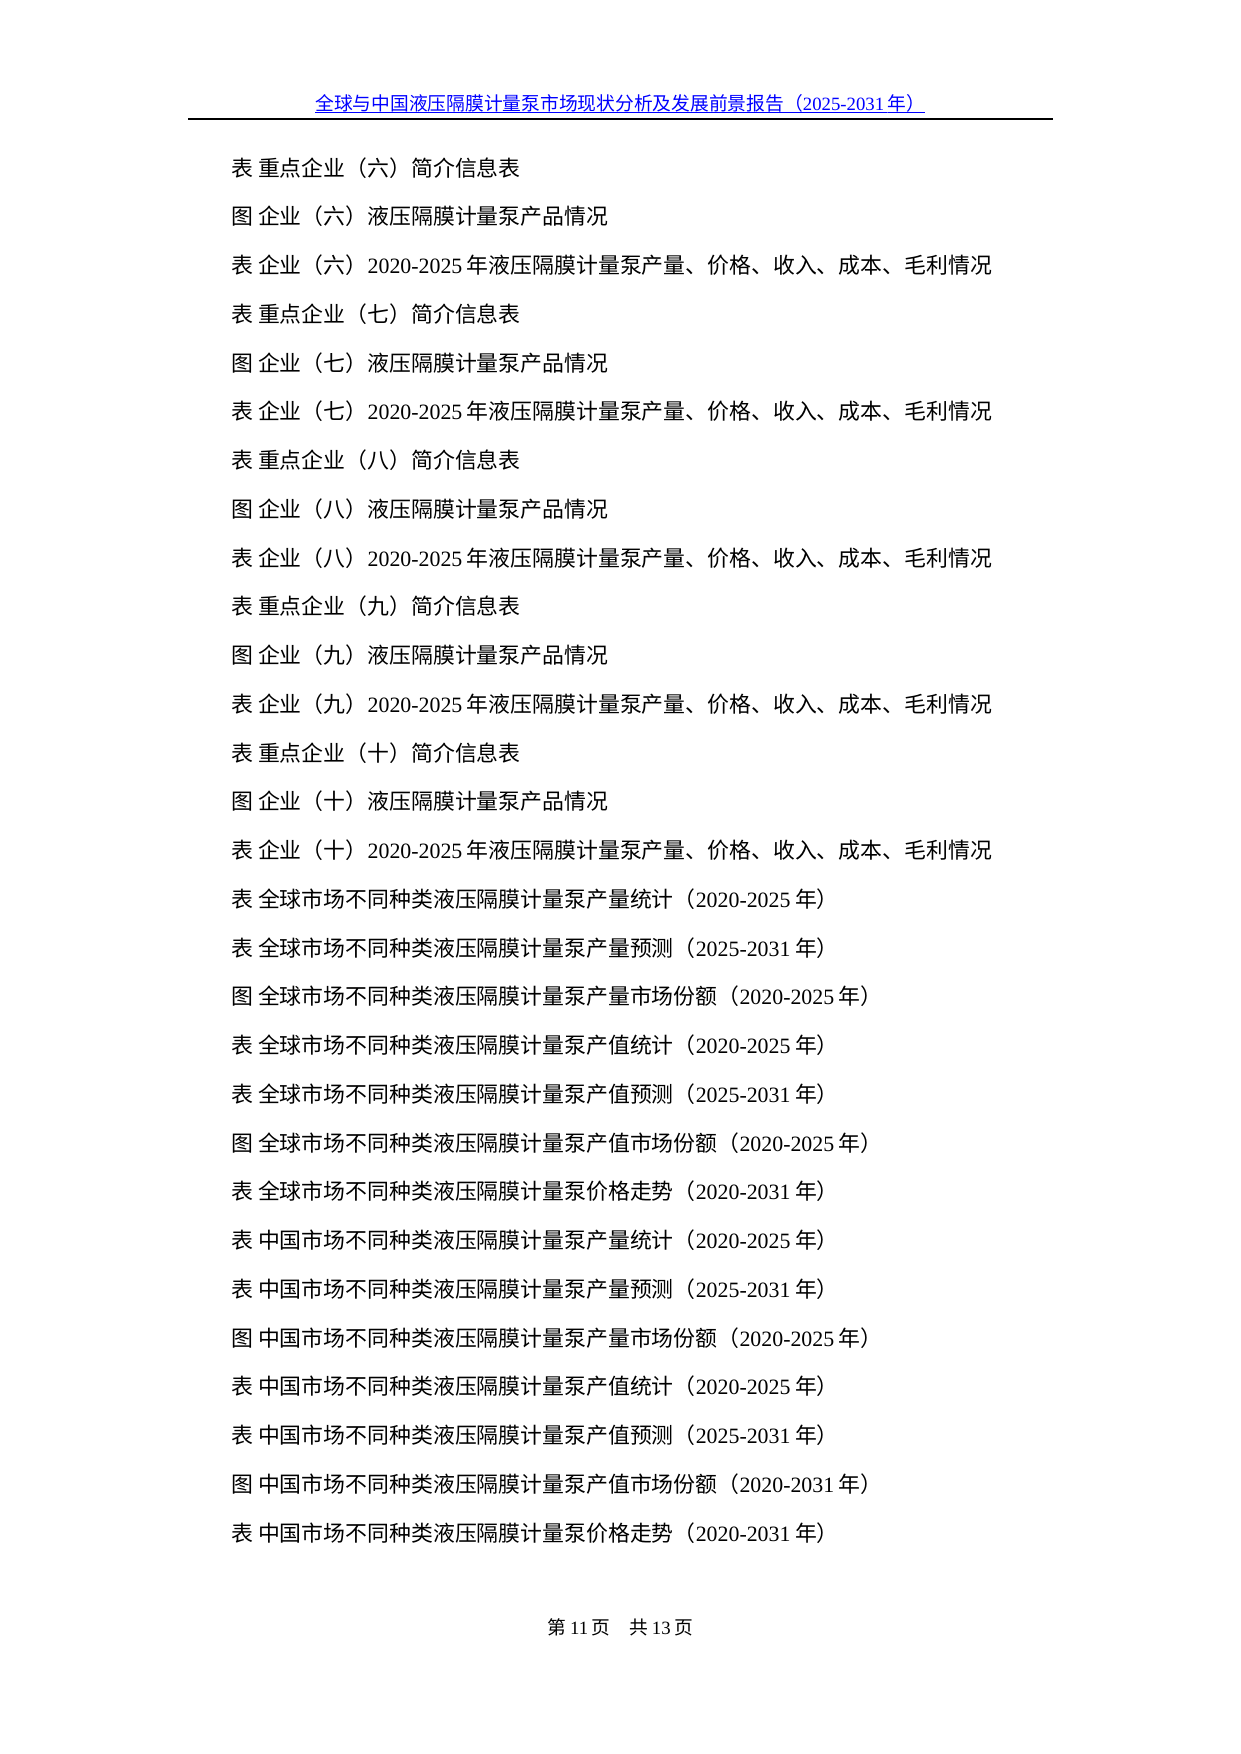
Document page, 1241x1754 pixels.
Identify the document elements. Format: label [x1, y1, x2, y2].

text [187, 150, 1053, 1548]
